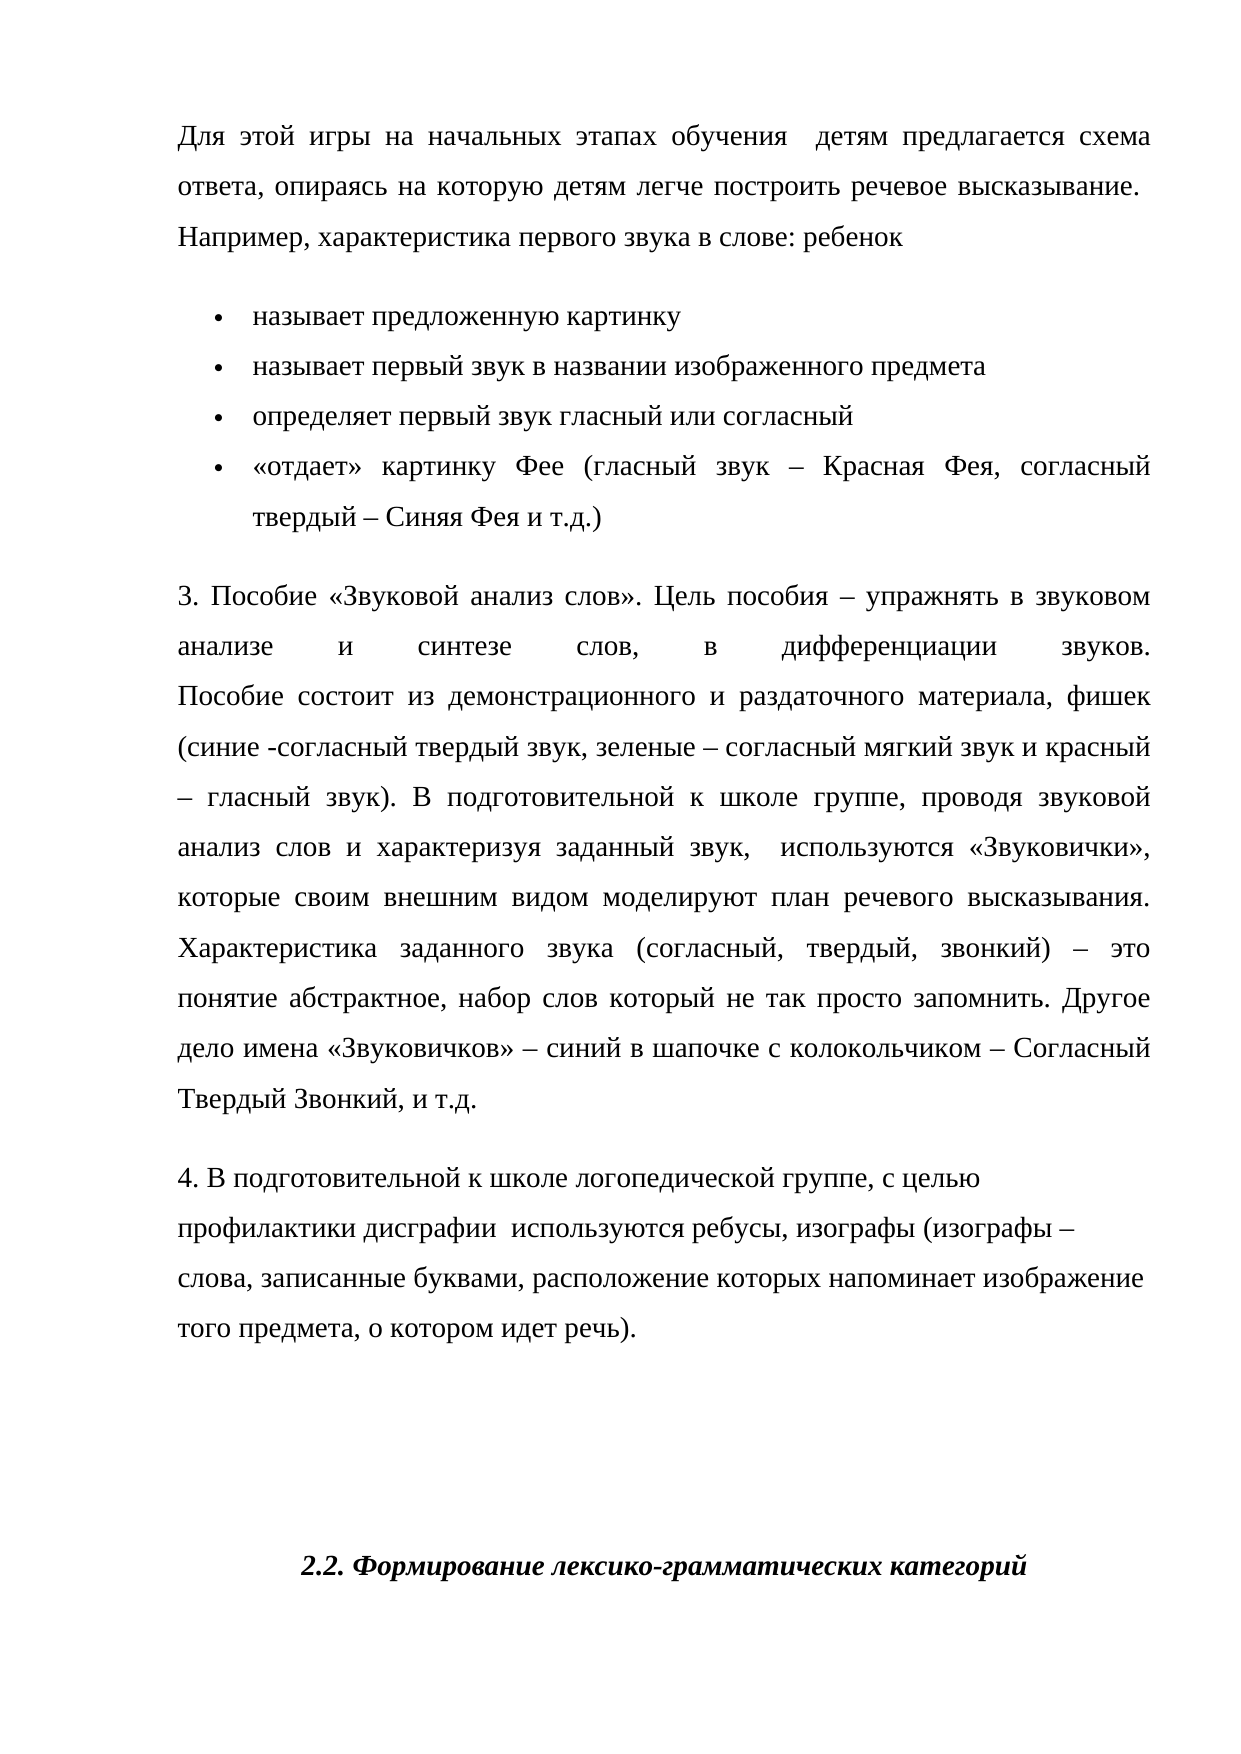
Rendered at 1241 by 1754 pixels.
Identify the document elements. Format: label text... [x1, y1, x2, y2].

text 3. Пособие «Звуковой анализ слов». Цель пособия – упражнять в звуковом анализе и синтезе слов, в дифференциации звуков. Пособие состоит из демонстрационного и раздаточного материала, фишек (синие -согласный твердый звук, зеленые – согласный мягкий звук и красный – гласный звук). В подготовительной к школе группе, проводя звуковой анализ слов и характеризуя заданный звук, используются «Звуковички», которые своим внешним видом моделируют план речевого высказывания. Характеристика заданного звука (согласный, твердый, звонкий) – это понятие абстрактное, набор слов который не так просто запомнить. Другое дело имена «Звуковичков» – синий в шапочке с колокольчиком – Согласный Твердый Звонкий, и т.д. [177, 578, 1152, 1114]
text 4. В подготовительной к школе логопедической группе, с целью профилактики дисграфии используются ребусы, изографы (изографы – слова, записанные буквами, расположение которых напоминает изображение того предмета, о котором идет речь). [177, 1160, 1152, 1344]
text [177, 118, 1152, 252]
list определяет первый звук гласный или согласный [215, 398, 1152, 432]
list называет предложенную картинку [215, 298, 1152, 331]
list «отдает» картинку Фее (гласный звук – Красная Фея, согласный твердый – Синяя Фея и т.д.) [215, 448, 1152, 532]
text 2.2. Формирование лексико-грамматических категорий [177, 1548, 1152, 1581]
list называет первый звук в названии изображенного предмета [215, 348, 1152, 381]
